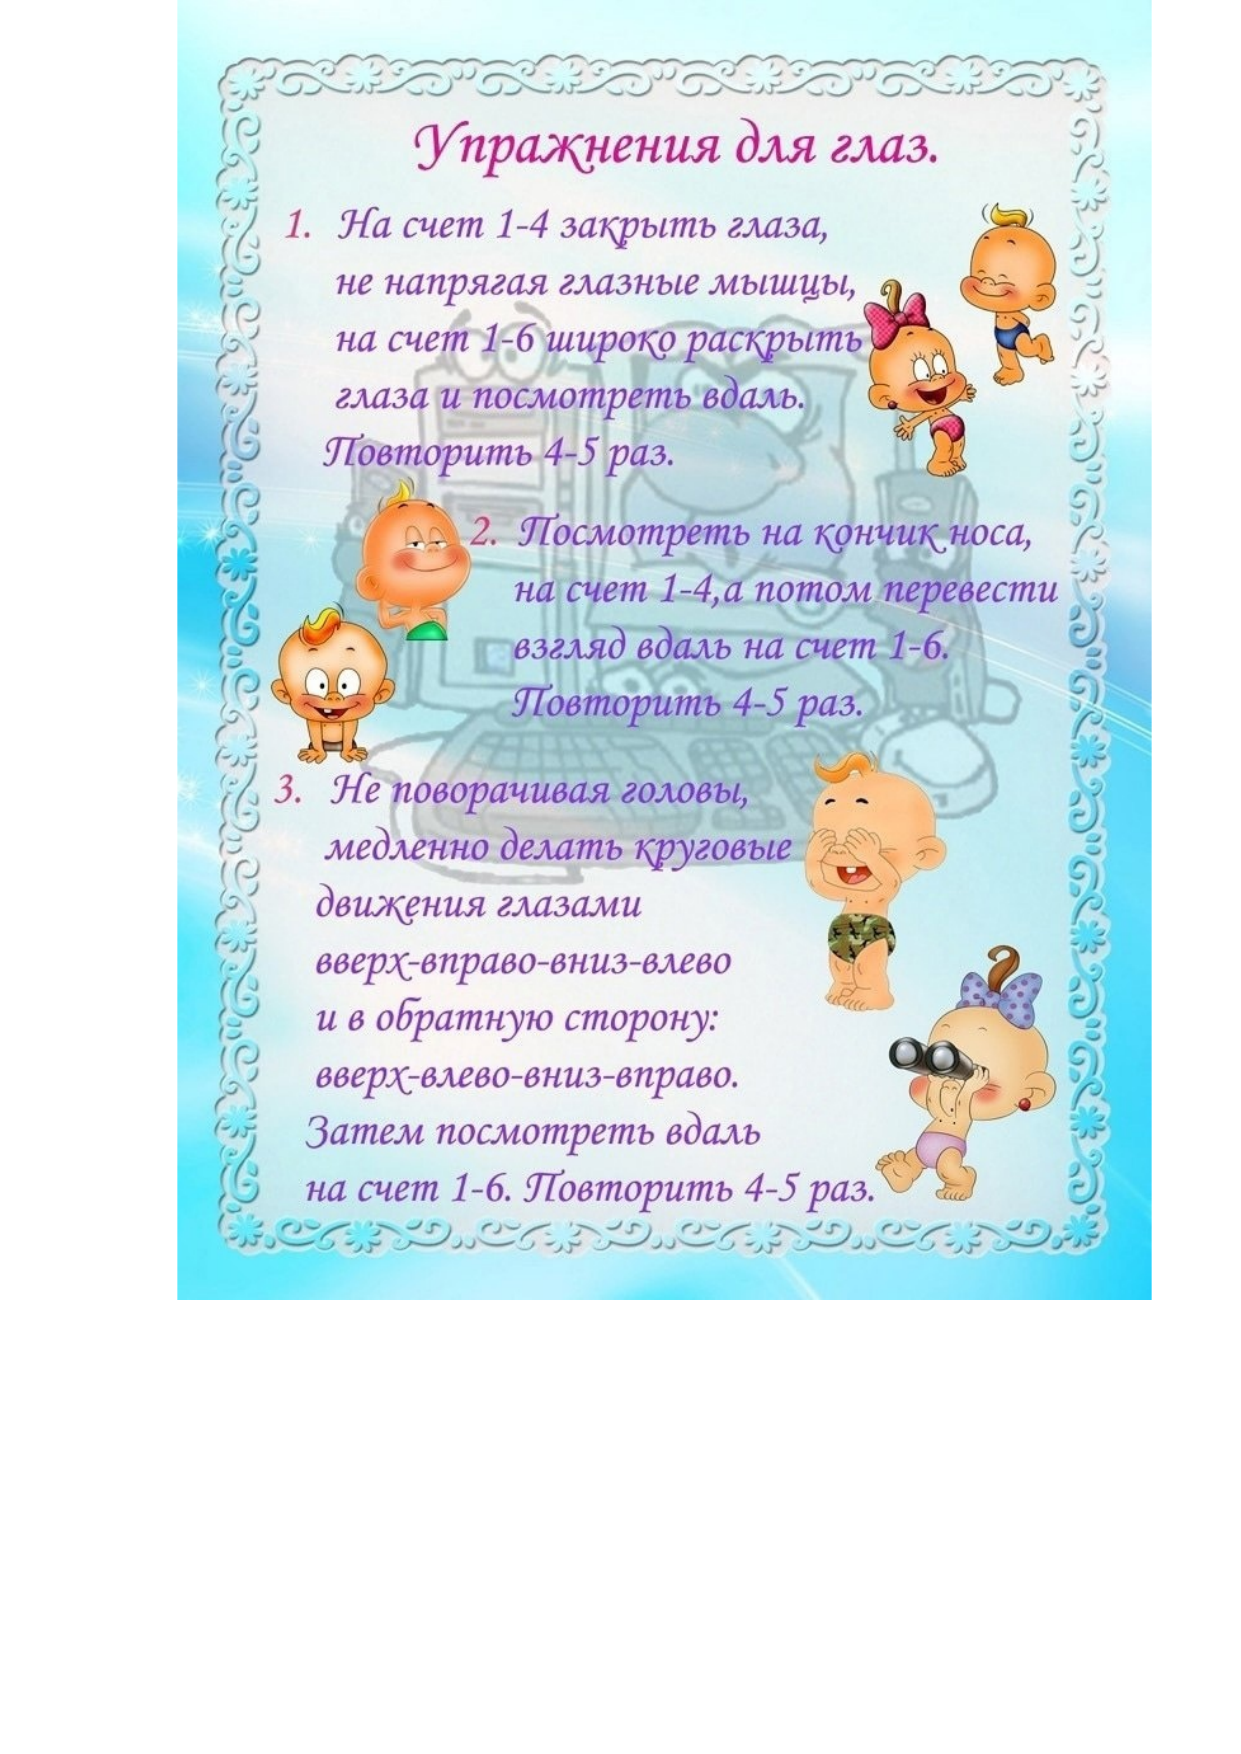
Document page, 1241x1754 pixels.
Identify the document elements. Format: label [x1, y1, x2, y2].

picture [177, 0, 1152, 1300]
